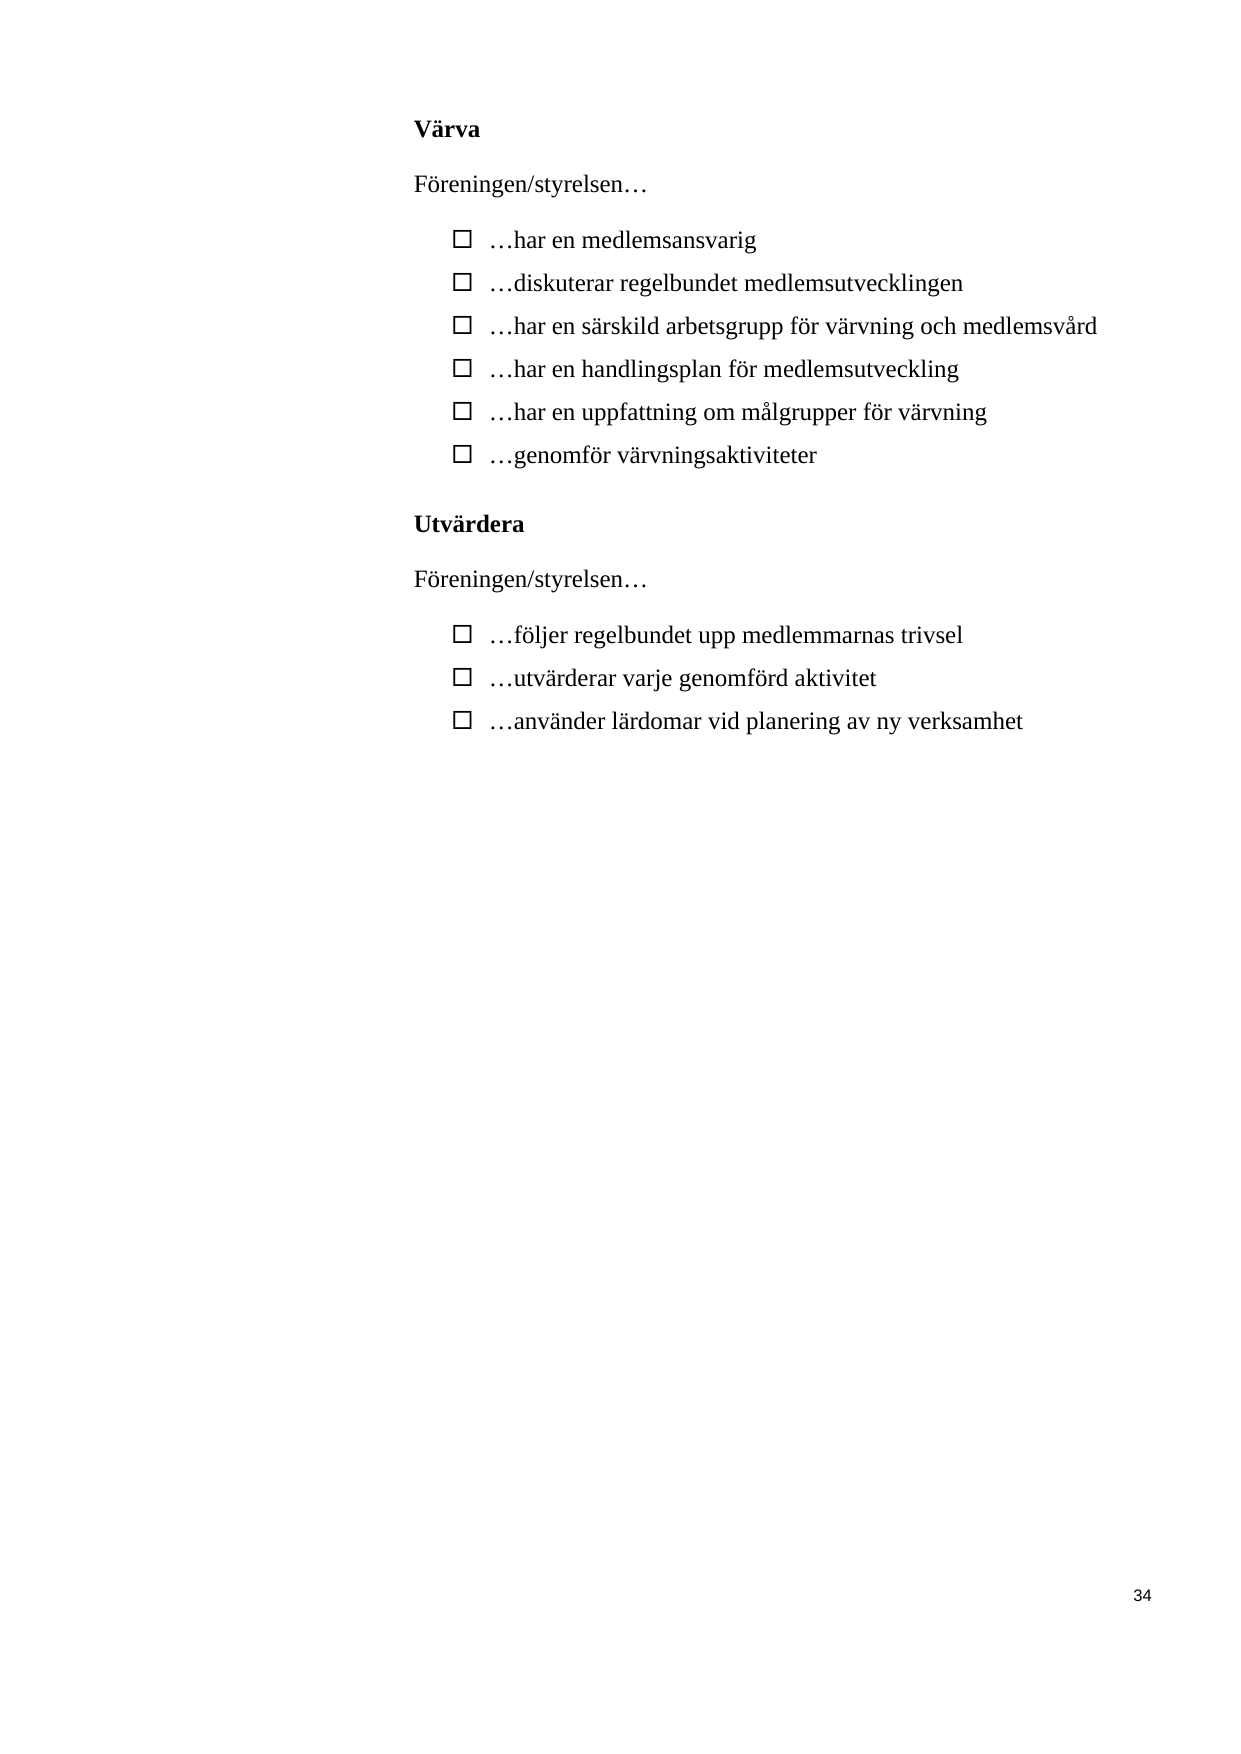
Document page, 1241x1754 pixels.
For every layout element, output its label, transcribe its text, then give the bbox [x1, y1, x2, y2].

text Föreningen/styrelsen… [413, 564, 1152, 593]
text Föreningen/styrelsen… [413, 169, 1152, 198]
list …diskuterar regelbundet medlemsutvecklingen [451, 268, 1152, 297]
list …utvärderar varje genomförd aktivitet [451, 663, 1152, 692]
list …har en särskild arbetsgrupp för värvning och medlemsvård [451, 311, 1152, 340]
subtitle Värva [413, 114, 1152, 142]
list …använder lärdomar vid planering av ny verksamhet [451, 706, 1152, 735]
list …har en uppfattning om målgrupper för värvning [451, 397, 1152, 426]
list …har en medlemsansvarig [451, 225, 1152, 254]
list …genomför värvningsaktiviteter [451, 441, 1152, 469]
list …har en handlingsplan för medlemsutveckling [451, 354, 1152, 383]
subtitle Utvärdera [413, 509, 1152, 537]
list …följer regelbundet upp medlemmarnas trivsel [451, 620, 1152, 649]
